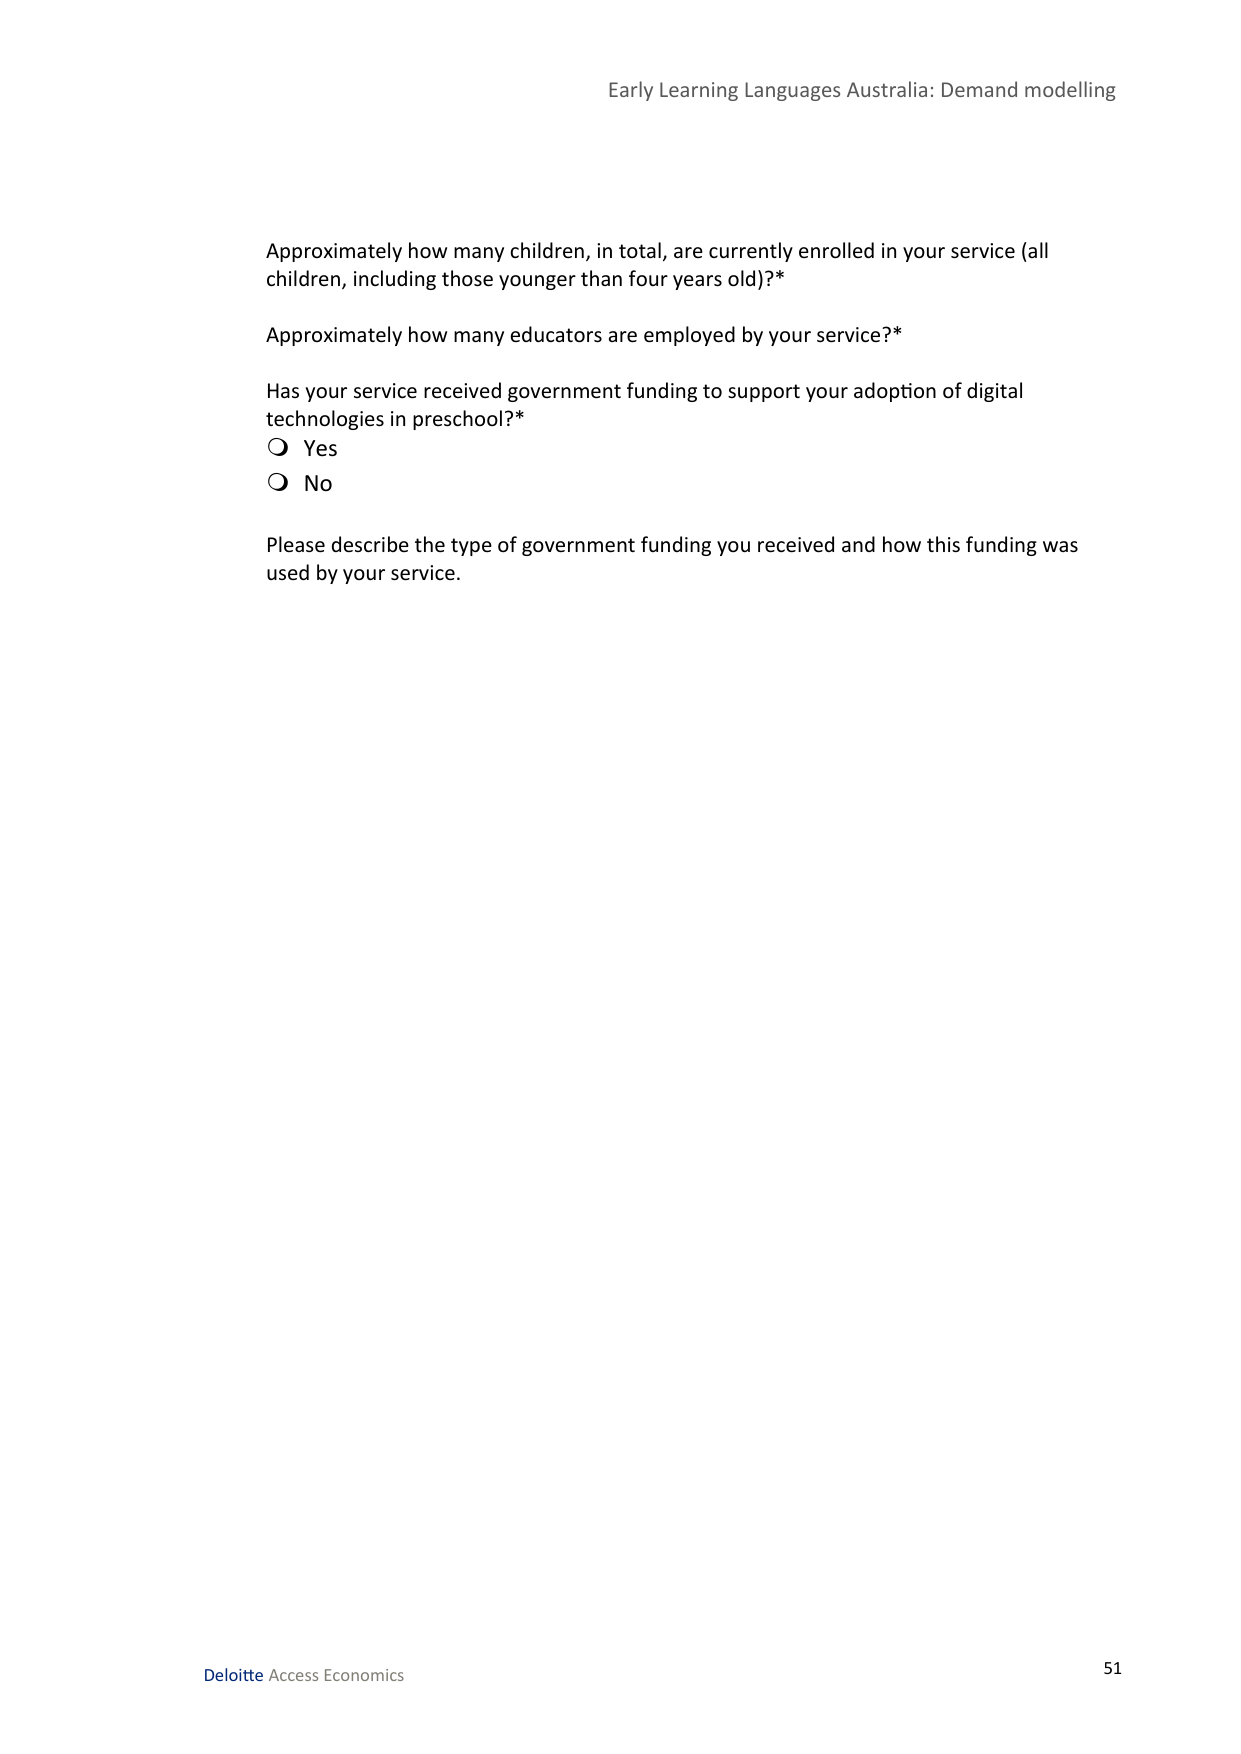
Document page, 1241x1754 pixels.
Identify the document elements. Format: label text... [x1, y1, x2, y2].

text Approximately how many children, in total, are currently enrolled in your service (all children, including those younger than four years old)?* [266, 236, 1122, 292]
text Has your service received government funding to support your adoption of digital technologies in preschool?* [266, 376, 1122, 432]
list Yes [266, 432, 1122, 463]
list No [266, 467, 1122, 498]
text Approximately how many educators are employed by your service?* [266, 320, 1122, 348]
text Please describe the type of government funding you received and how this funding was used by your service. [266, 530, 1122, 586]
